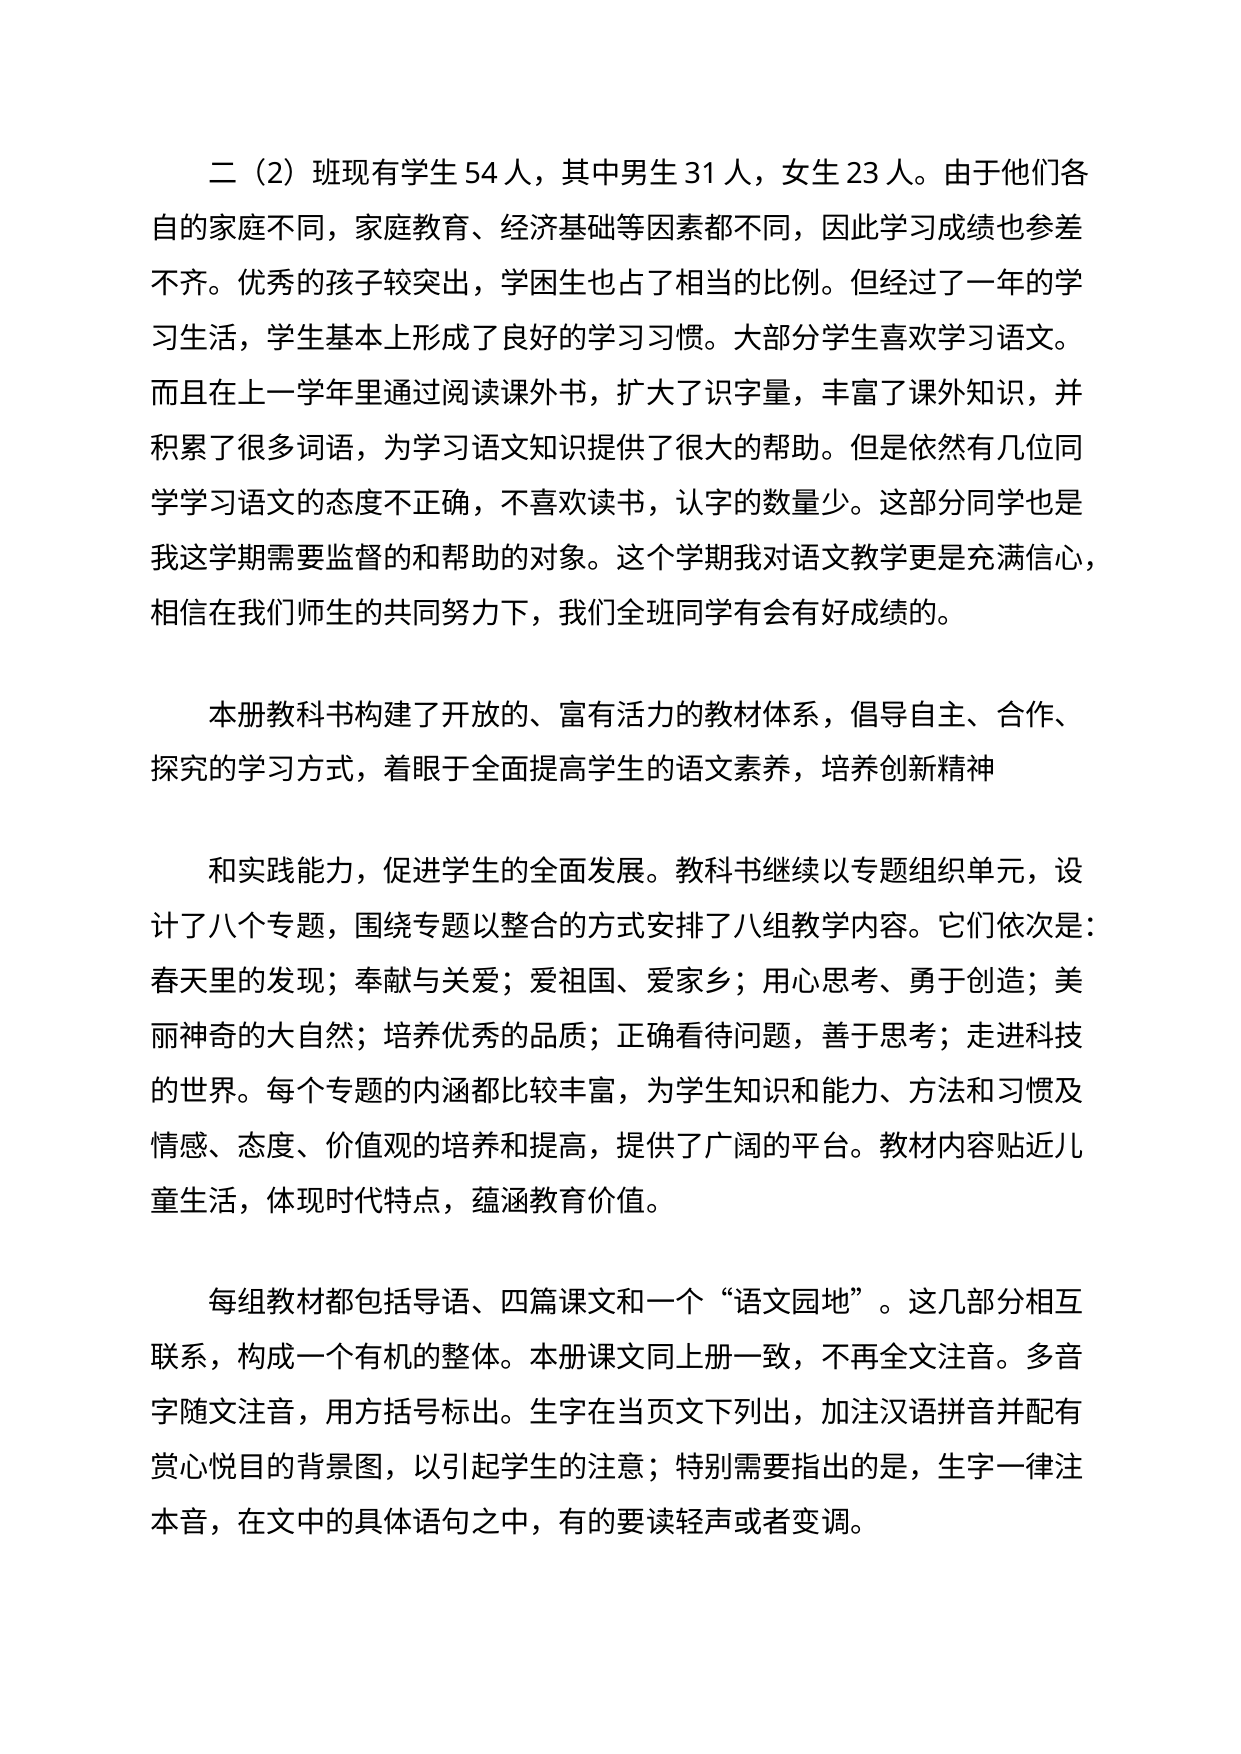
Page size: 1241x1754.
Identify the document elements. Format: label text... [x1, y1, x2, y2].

text 二（2）班现有学生54人，其中男生31人，女生23人。由于他们各自的家庭不同，家庭教育、经济基础等因素都不同，因此学习成绩也参差不齐。优秀的孩子较突出，学困生也占了相当的比例。但经过了一年的学习生活，学生基本上形成了良好的学习习惯。大部分学生喜欢学习语文。而且在上一学年里通过阅读课外书，扩大了识字量，丰富了课外知识，并积累了很多词语，为学习语文知识提供了很大的帮助。但是依然有几位同学学习语文的态度不正确，不喜欢读书，认字的数量少。这部分同学也是我这学期需要监督的和帮助的对象。这个学期我对语文教学更是充满信心，相信在我们师生的共同努力下，我们全班同学有会有好成绩的。 [150, 150, 1090, 632]
text 和实践能力，促进学生的全面发展。教科书继续以专题组织单元，设计了八个专题，围绕专题以整合的方式安排了八组教学内容。它们依次是：春天里的发现；奉献与关爱；爱祖国、爱家乡；用心思考、勇于创造；美丽神奇的大自然；培养优秀的品质；正确看待问题，善于思考；走进科技的世界。每个专题的内涵都比较丰富，为学生知识和能力、方法和习惯及情感、态度、价值观的培养和提高，提供了广阔的平台。教材内容贴近儿童生活，体现时代特点，蕴涵教育价值。 [150, 848, 1090, 1219]
text 本册教科书构建了开放的、富有活力的教材体系，倡导自主、合作、探究的学习方式，着眼于全面提高学生的语文素养，培养创新精神 [150, 691, 1090, 788]
text 每组教材都包括导语、四篇课文和一个“语文园地”。这几部分相互联系，构成一个有机的整体。本册课文同上册一致，不再全文注音。多音字随文注音，用方括号标出。生字在当页文下列出，加注汉语拼音并配有赏心悦目的背景图，以引起学生的注意；特别需要指出的是，生字一律注本音，在文中的具体语句之中，有的要读轻声或者变调。 [150, 1279, 1090, 1541]
